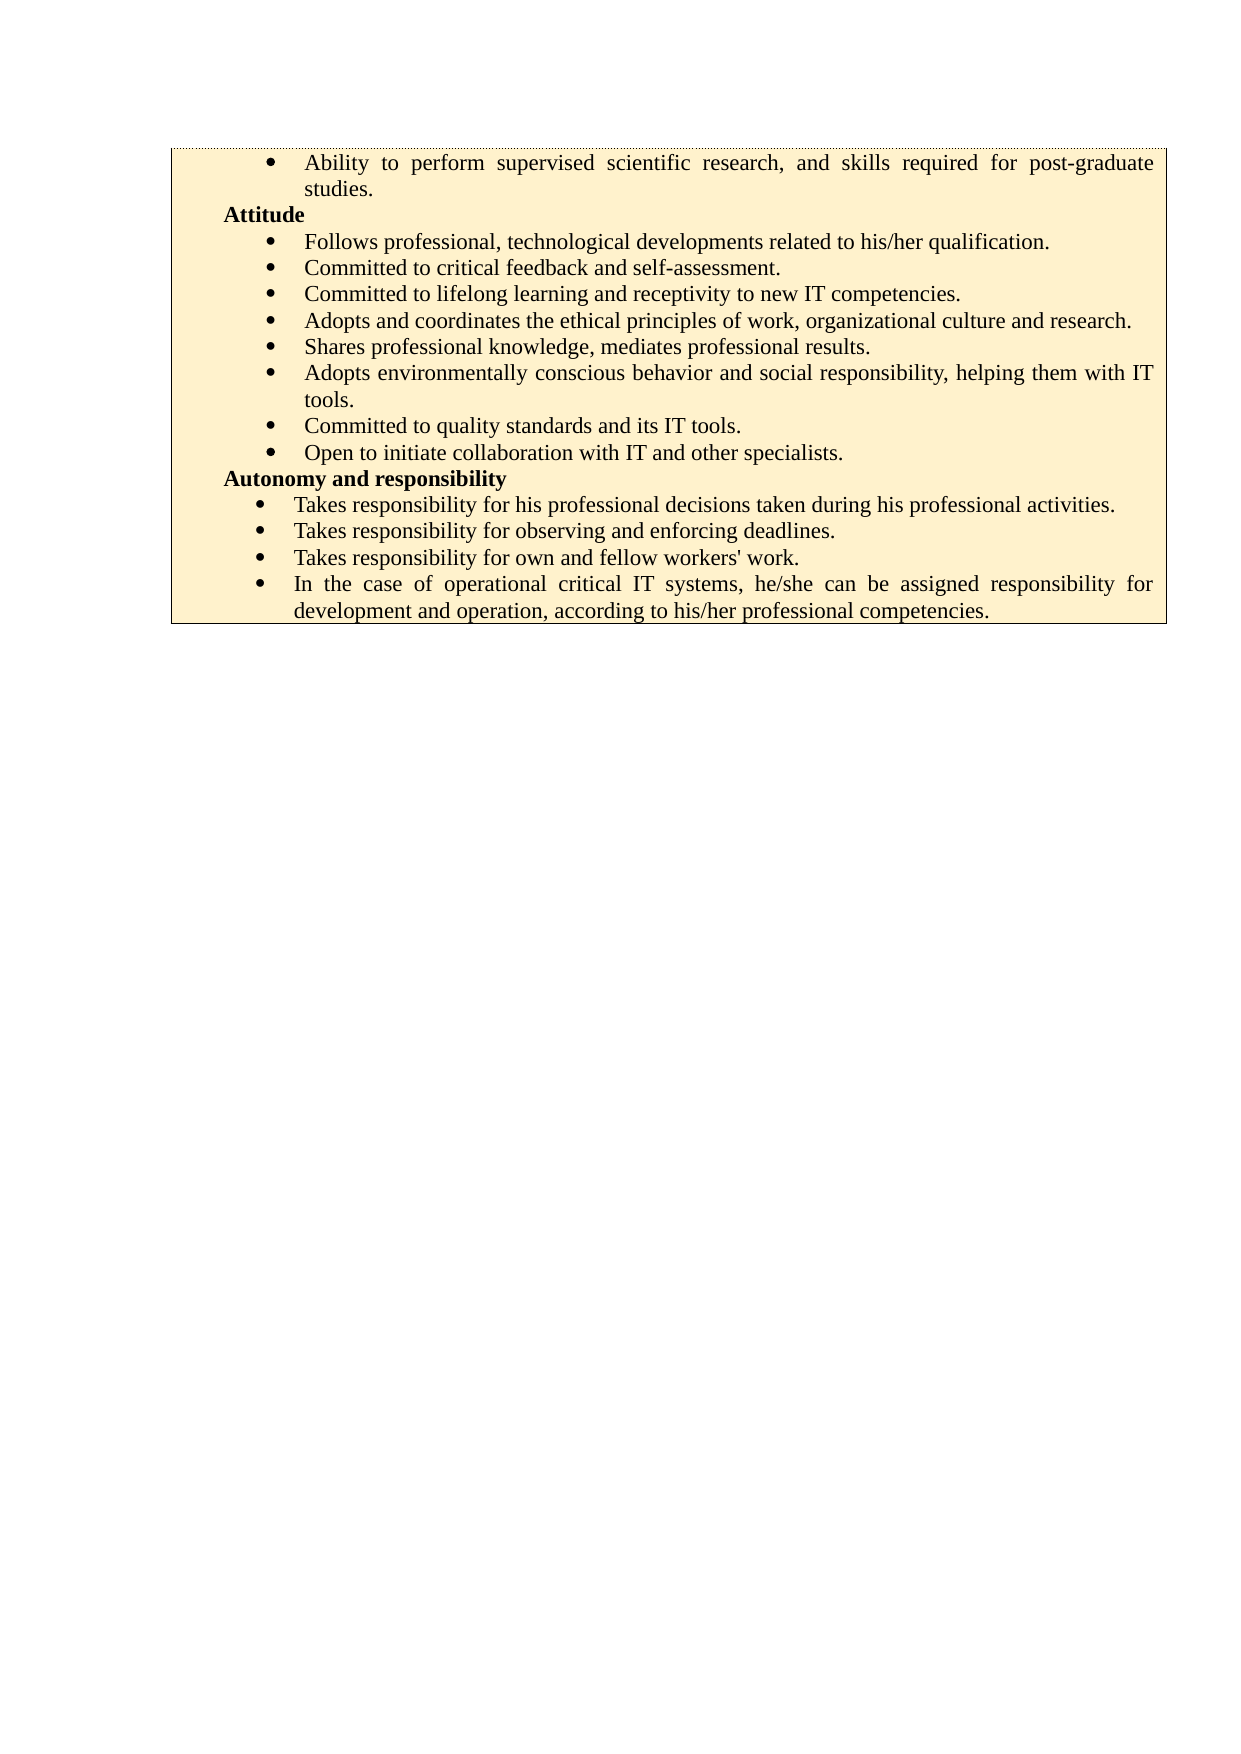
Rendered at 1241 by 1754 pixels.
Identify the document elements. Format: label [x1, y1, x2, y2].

table_cell [172, 148, 1166, 623]
